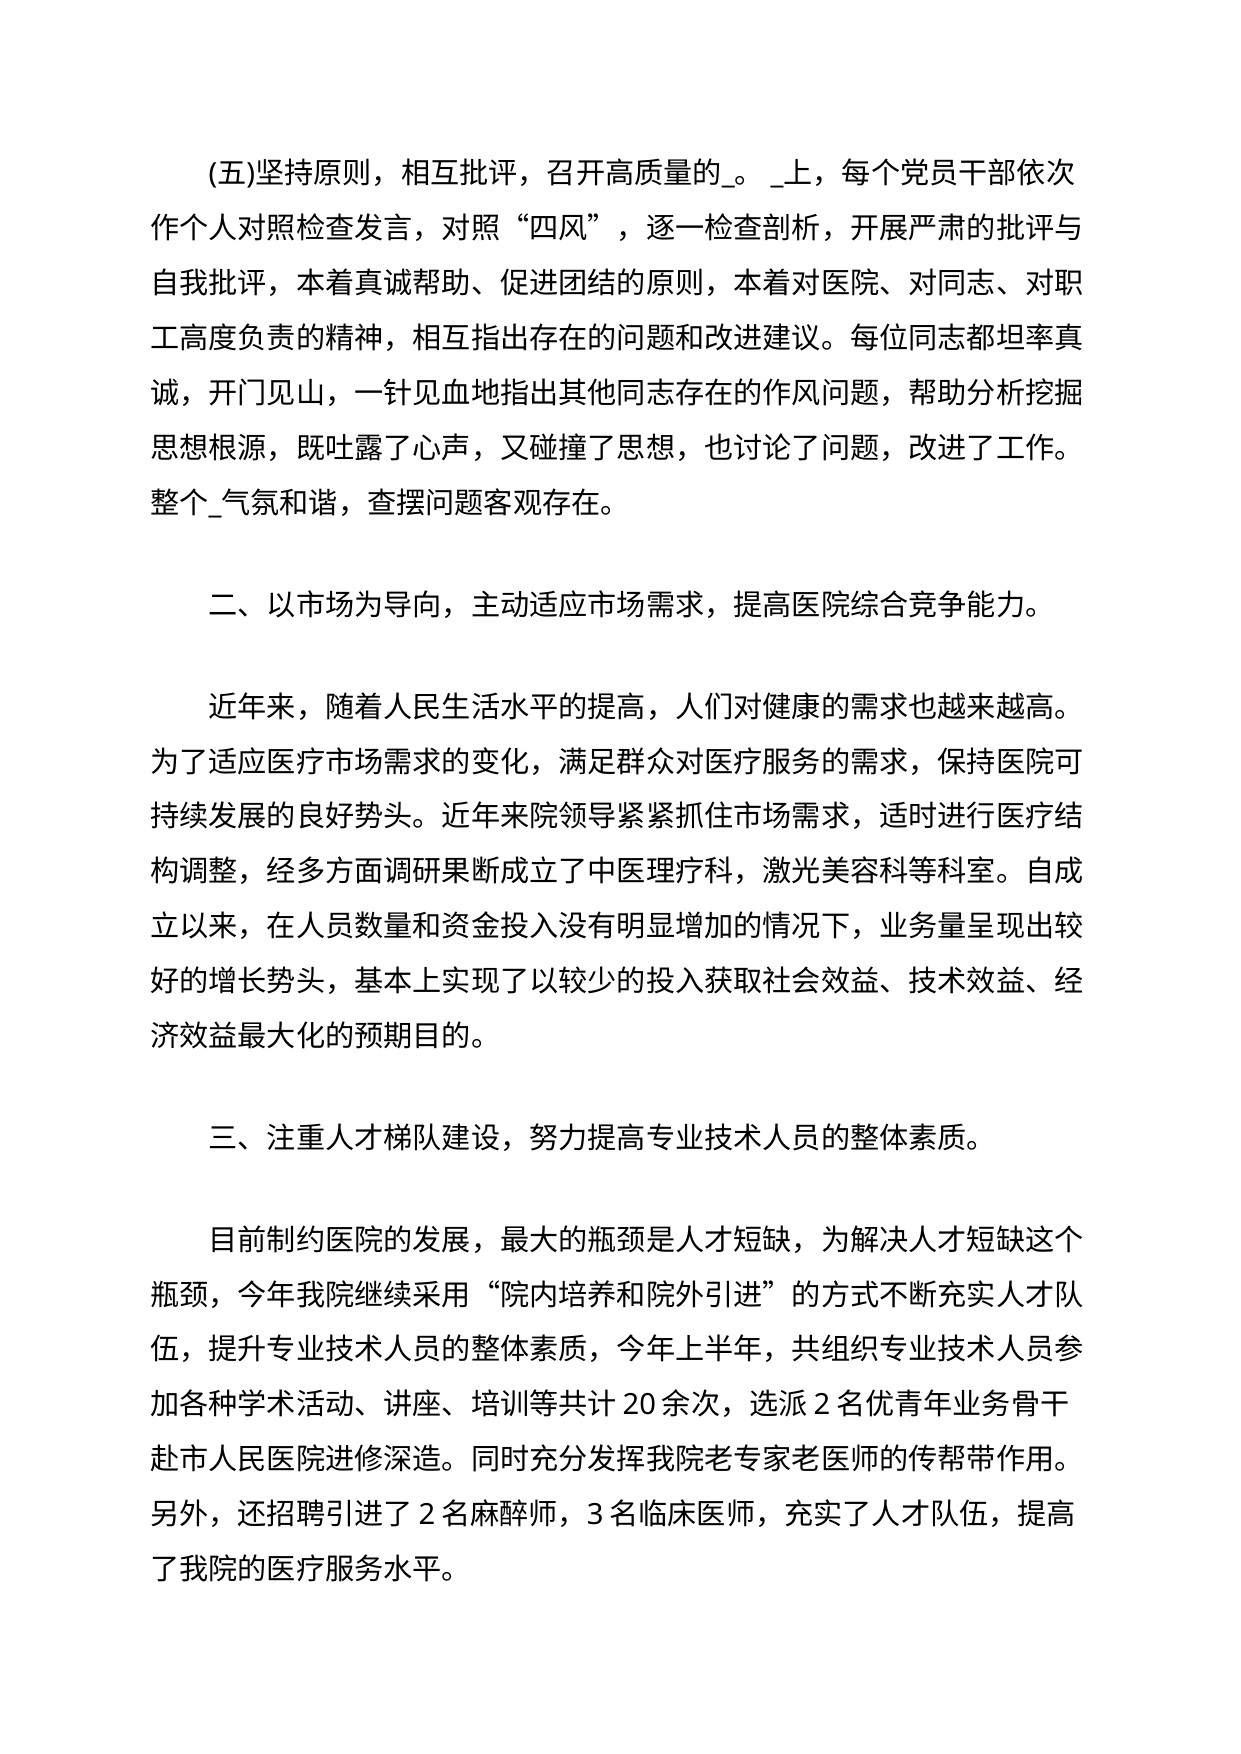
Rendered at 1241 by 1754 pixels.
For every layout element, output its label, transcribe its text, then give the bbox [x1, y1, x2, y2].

text 三、注重人才梯队建设，努力提高专业技术人员的整体素质。 [150, 1114, 1090, 1157]
text (五)坚持原则，相互批评，召开高质量的_。 _上，每个党员干部依次作个人对照检查发言，对照“四风”，逐一检查剖析，开展严肃的批评与自我批评，本着真诚帮助、促进团结的原则，本着对医院、对同志、对职工高度负责的精神，相互指出存在的问题和改进建议。每位同志都坦率真诚，开门见山，一针见血地指出其他同志存在的作风问题，帮助分析挖掘思想根源，既吐露了心声，又碰撞了思想，也讨论了问题，改进了工作。整个_气氛和谐，查摆问题客观存在。 [150, 150, 1090, 522]
text 近年来，随着人民生活水平的提高，人们对健康的需求也越来越高。为了适应医疗市场需求的变化，满足群众对医疗服务的需求，保持医院可持续发展的良好势头。近年来院领导紧紧抓住市场需求，适时进行医疗结构调整，经多方面调研果断成立了中医理疗科，激光美容科等科室。自成立以来，在人员数量和资金投入没有明显增加的情况下，业务量呈现出较好的增长势头，基本上实现了以较少的投入获取社会效益、技术效益、经济效益最大化的预期目的。 [150, 683, 1090, 1055]
text 二、以市场为导向，主动适应市场需求，提高医院综合竞争能力。 [150, 581, 1090, 624]
text 目前制约医院的发展，最大的瓶颈是人才短缺，为解决人才短缺这个瓶颈，今年我院继续采用“院内培养和院外引进”的方式不断充实人才队伍，提升专业技术人员的整体素质，今年上半年，共组织专业技术人员参加各种学术活动、讲座、培训等共计20余次，选派2名优青年业务骨干赴市人民医院进修深造。同时充分发挥我院老专家老医师的传帮带作用。另外，还招聘引进了2名麻醉师，3名临床医师，充实了人才队伍，提高了我院的医疗服务水平。 [150, 1216, 1090, 1588]
